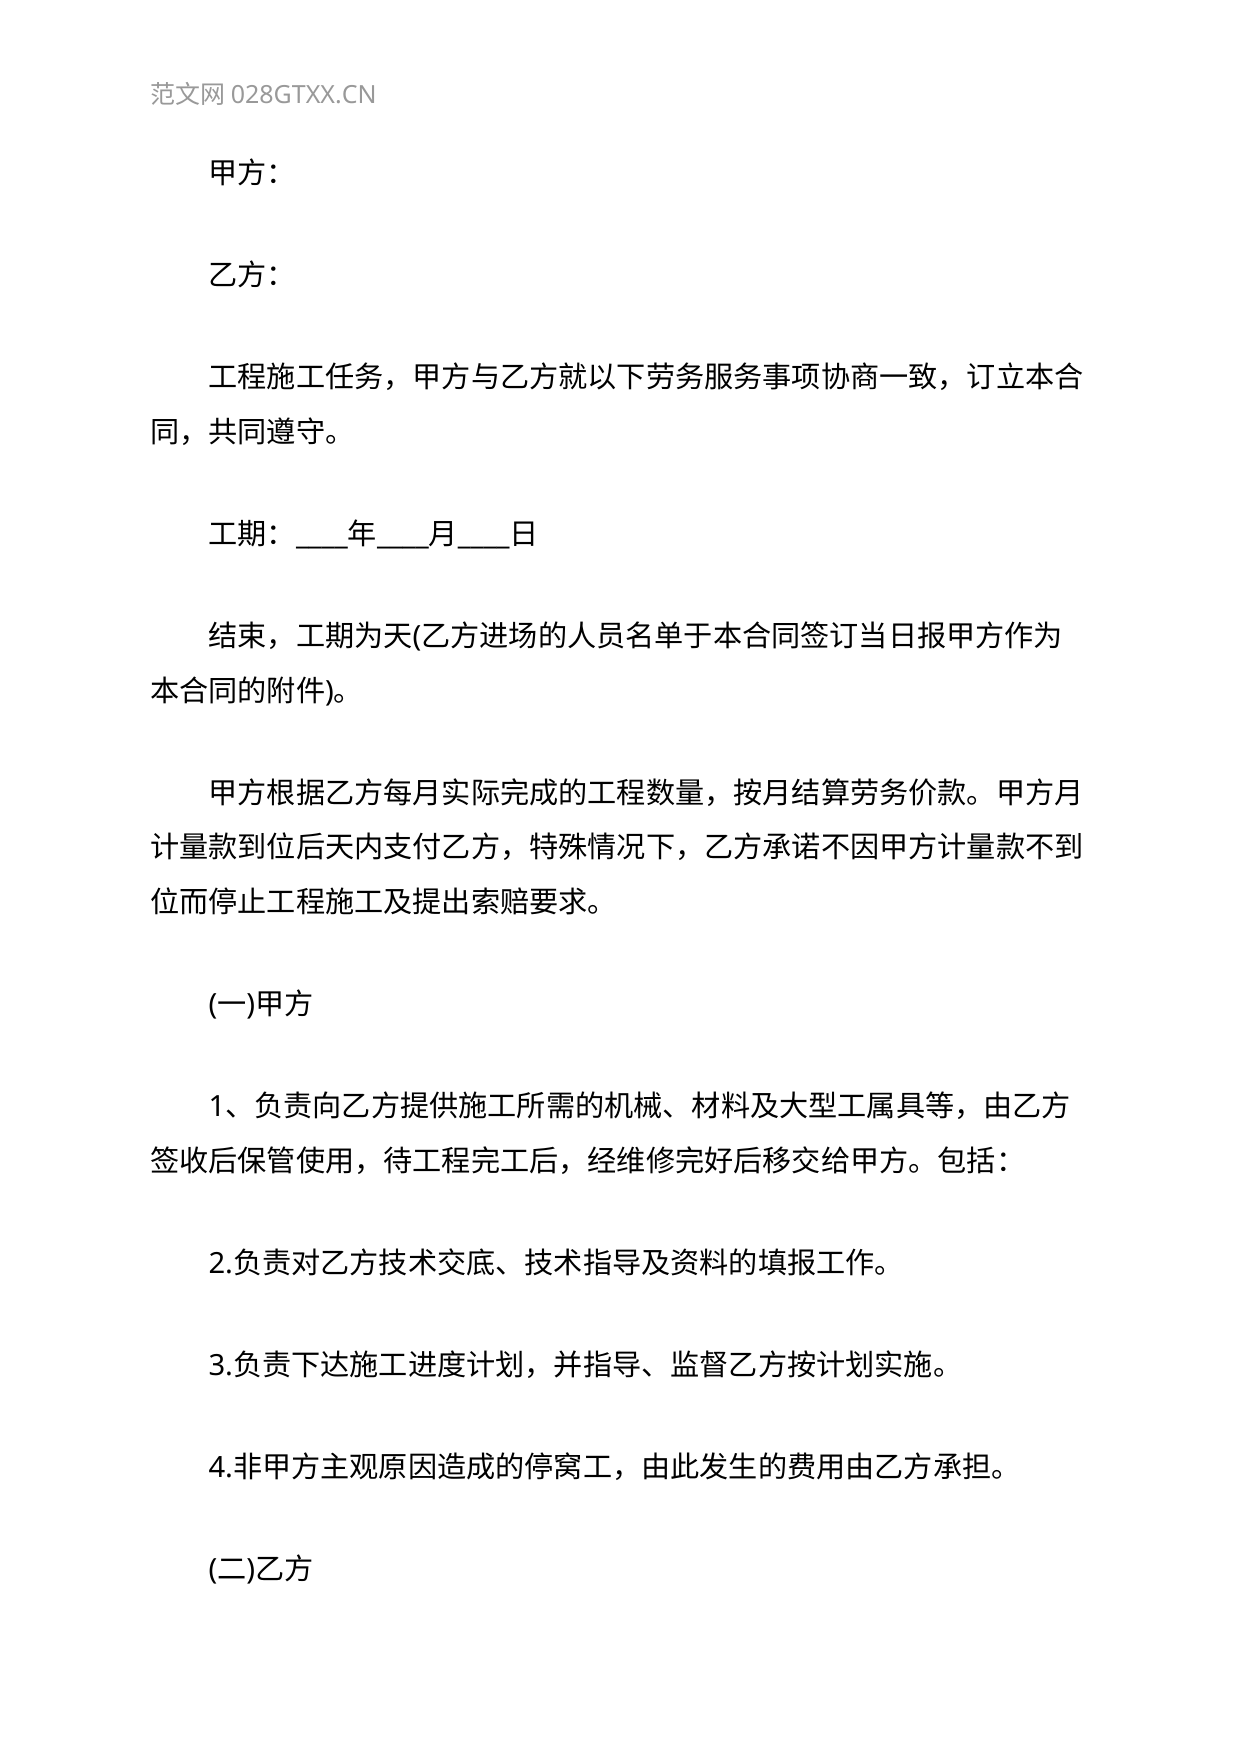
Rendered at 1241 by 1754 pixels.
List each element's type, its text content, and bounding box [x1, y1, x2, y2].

text 甲方根据乙方每月实际完成的工程数量，按月结算劳务价款。甲方月计量款到位后天内支付乙方，特殊情况下，乙方承诺不因甲方计量款不到位而停止工程施工及提出索赔要求。 [150, 769, 1090, 921]
text 工期：____年____月____日 [150, 510, 1090, 553]
text 乙方： [150, 252, 1090, 294]
text 2.负责对乙方技术交底、技术指导及资料的填报工作。 [150, 1239, 1090, 1282]
text (一)甲方 [150, 981, 1090, 1023]
text 3.负责下达施工进度计划，并指导、监督乙方按计划实施。 [150, 1341, 1090, 1384]
text 甲方： [150, 150, 1090, 192]
text 1、负责向乙方提供施工所需的机械、材料及大型工属具等，由乙方签收后保管使用，待工程完工后，经维修完好后移交给甲方。包括： [150, 1083, 1090, 1180]
text 结束，工期为天(乙方进场的人员名单于本合同签订当日报甲方作为本合同的附件)。 [150, 612, 1090, 709]
text 工程施工任务，甲方与乙方就以下劳务服务事项协商一致，订立本合同，共同遵守。 [150, 353, 1090, 451]
text (二)乙方 [150, 1545, 1090, 1588]
text 4.非甲方主观原因造成的停窝工，由此发生的费用由乙方承担。 [150, 1443, 1090, 1486]
